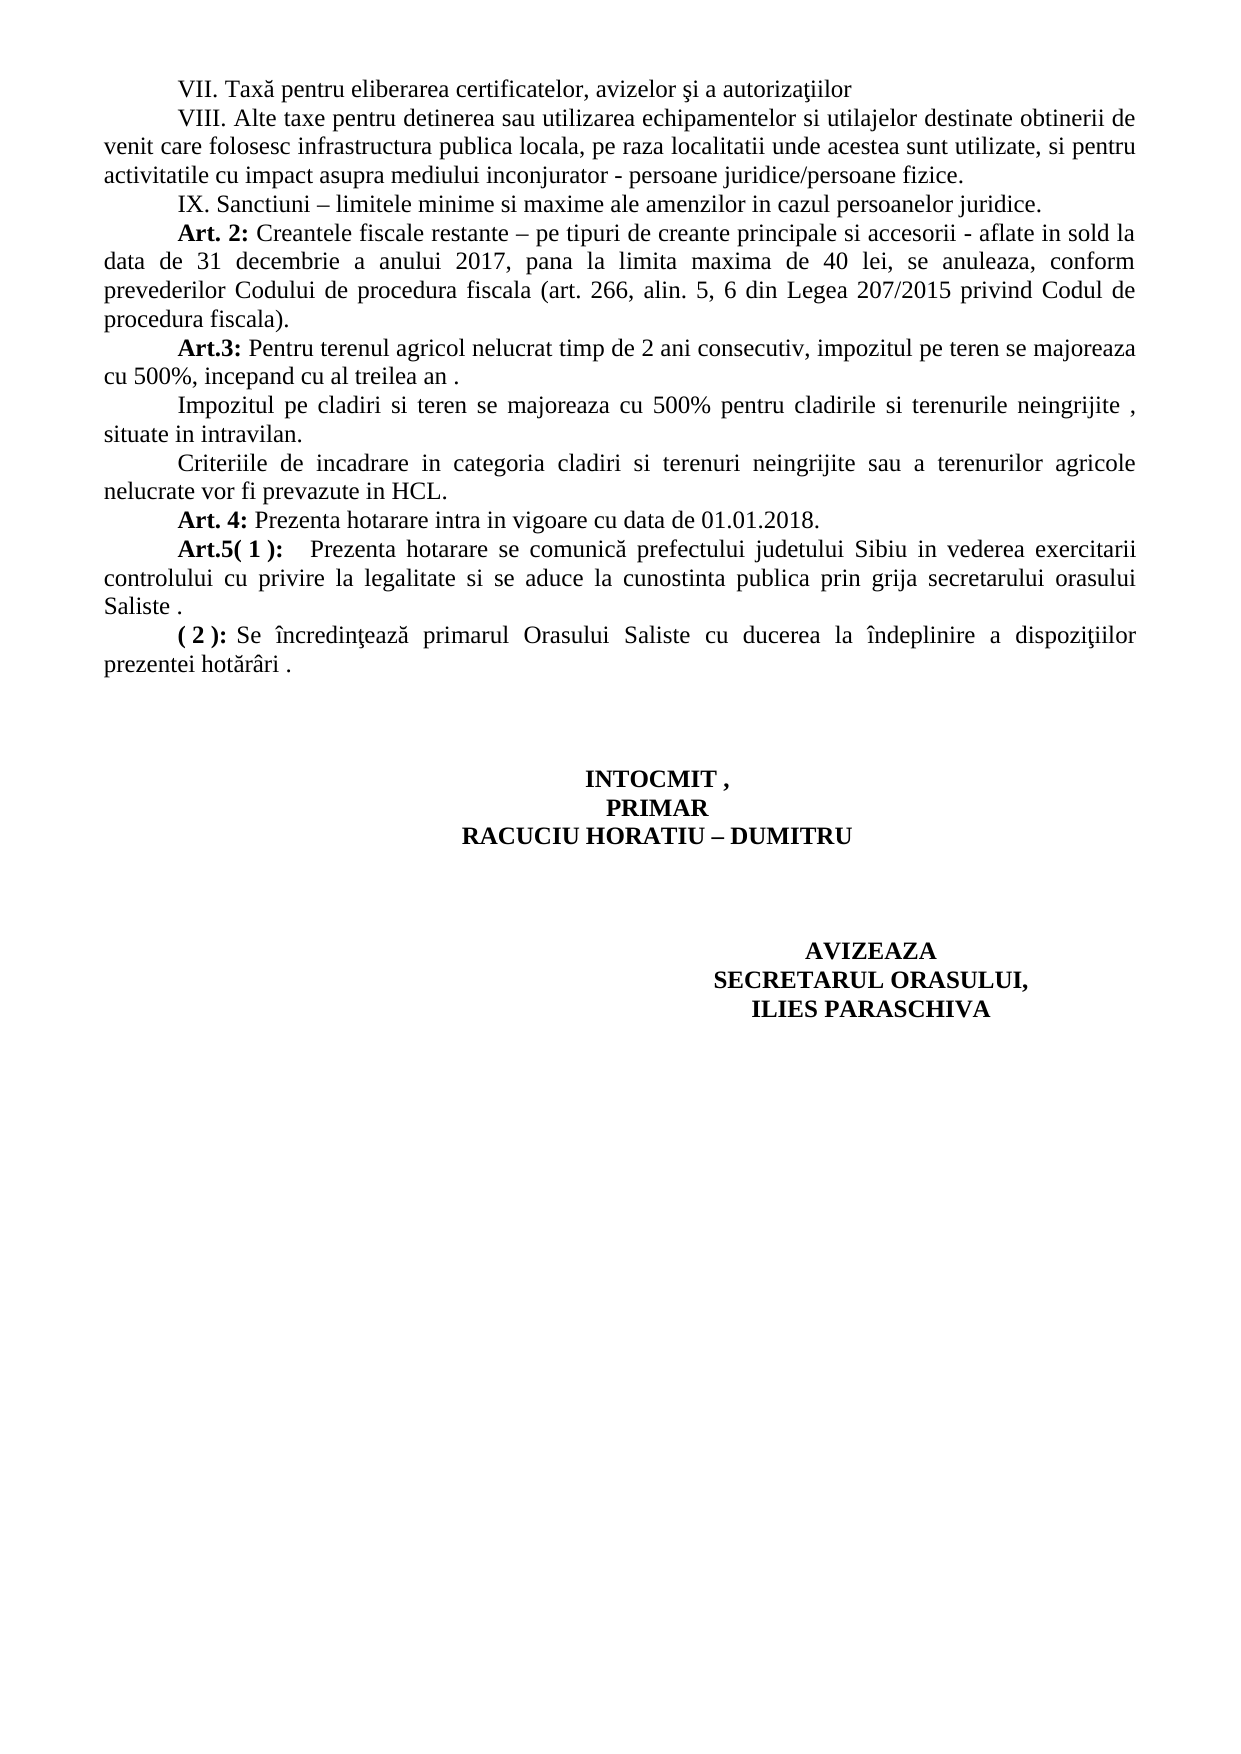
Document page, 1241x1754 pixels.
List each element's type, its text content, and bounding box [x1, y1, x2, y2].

text ( 2 ): Se încredinţează primarul Orasului Saliste cu ducerea la îndeplinire a dispoziţiilor prezentei hotărâri . [103, 620, 1137, 678]
text SECRETARUL ORASULUI, [531, 965, 1137, 994]
text ILIES PARASCHIVA [531, 994, 1137, 1023]
text AVIZEAZA [531, 936, 1137, 965]
text Criteriile de incadrare in categoria cladiri si terenuri neingrijite sau a terenurilor agricole nelucrate vor fi prevazute in HCL. [103, 448, 1137, 505]
text RACUCIU HORATIU – DUMITRU [103, 821, 1137, 850]
text Art. 2: Creantele fiscale restante – pe tipuri de creante principale si accesorii - aflate in sold la data de 31 decembrie a anului 2017, pana la limita maxima de 40 lei, se anuleaza, conform prevederilor Codului de procedura fiscala (art. 266, alin. 5, 6 din Legea 207/2015 privind Codul de procedura fiscala). [103, 218, 1137, 333]
text VII. Taxă pentru eliberarea certificatelor, avizelor şi a autorizaţiilor [103, 74, 1137, 103]
text PRIMAR [103, 793, 1137, 821]
text IX. Sanctiuni – limitele minime si maxime ale amenzilor in cazul persoanelor juridice. [103, 189, 1137, 218]
text Art.3: Pentru terenul agricol nelucrat timp de 2 ani consecutiv, impozitul pe teren se majoreaza cu 500%, incepand cu al treilea an . [103, 333, 1137, 390]
text Art.5( 1 ): Prezenta hotarare se comunică prefectului judetului Sibiu in vederea exercitarii controlului cu privire la legalitate si se aduce la cunostinta publica prin grija secretarului orasului Saliste . [103, 534, 1137, 620]
text Art. 4: Prezenta hotarare intra in vigoare cu data de 01.01.2018. [103, 505, 1137, 534]
text Impozitul pe cladiri si teren se majoreaza cu 500% pentru cladirile si terenurile neingrijite , situate in intravilan. [103, 390, 1137, 448]
text INTOCMIT , [103, 764, 1137, 793]
text VIII. Alte taxe pentru detinerea sau utilizarea echipamentelor si utilajelor destinate obtinerii de venit care folosesc infrastructura publica locala, pe raza localitatii unde acestea sunt utilizate, si pentru activitatile cu impact asupra mediului inconjurator - persoane juridice/persoane fizice. [103, 103, 1137, 189]
